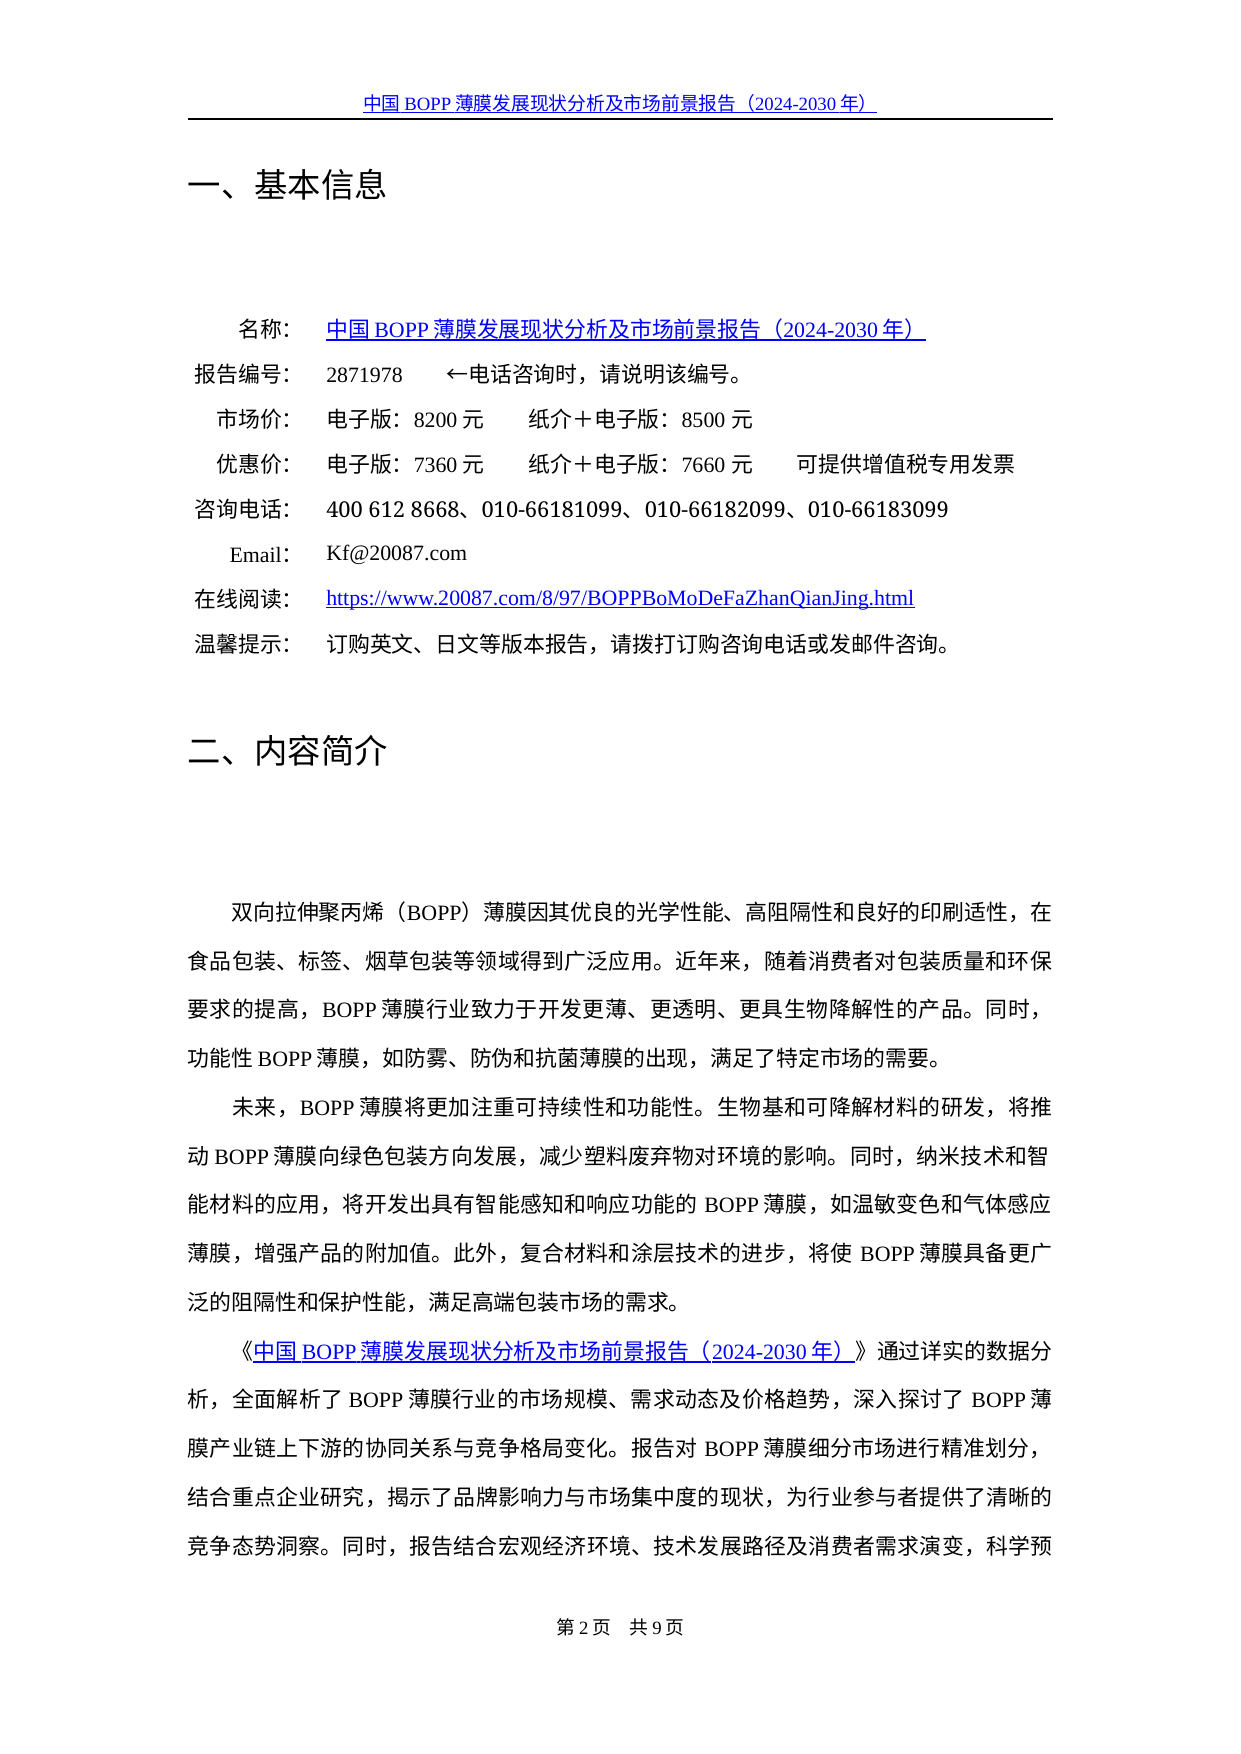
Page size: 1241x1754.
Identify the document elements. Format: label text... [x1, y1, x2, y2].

table_header 中国BOPP薄膜发展现状分析及市场前景报告（2024-2030年） [315, 312, 1073, 357]
table_cell 电子版：7360 元 纸介＋电子版：7660 元 可提供增值税专用发票 [315, 447, 1073, 492]
table_cell Kf@20087.com [315, 537, 1073, 582]
table_cell 在线阅读： [167, 582, 315, 627]
table_cell 电子版：8200 元 纸介＋电子版：8500 元 [315, 402, 1073, 447]
table_cell 报告编号： [167, 357, 315, 402]
table_cell 市场价： [167, 402, 315, 447]
table_cell Email： [167, 537, 315, 582]
table_cell 2871978 ←电话咨询时，请说明该编号。 [315, 357, 1073, 402]
table_cell 订购英文、日文等版本报告，请拨打订购咨询电话或发邮件咨询。 [315, 627, 1073, 672]
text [187, 894, 1053, 1561]
title 二、内容简介 [187, 717, 1053, 782]
table_cell 咨询电话： [167, 492, 315, 537]
table_header 名称： [167, 312, 315, 357]
table_cell 400 612 8668、010-66181099、010-66182099、010-66183099 [315, 492, 1073, 537]
table_cell [315, 582, 1073, 627]
table_cell 温馨提示： [167, 627, 315, 672]
title 一、基本信息 [187, 150, 1053, 215]
table_cell 优惠价： [167, 447, 315, 492]
